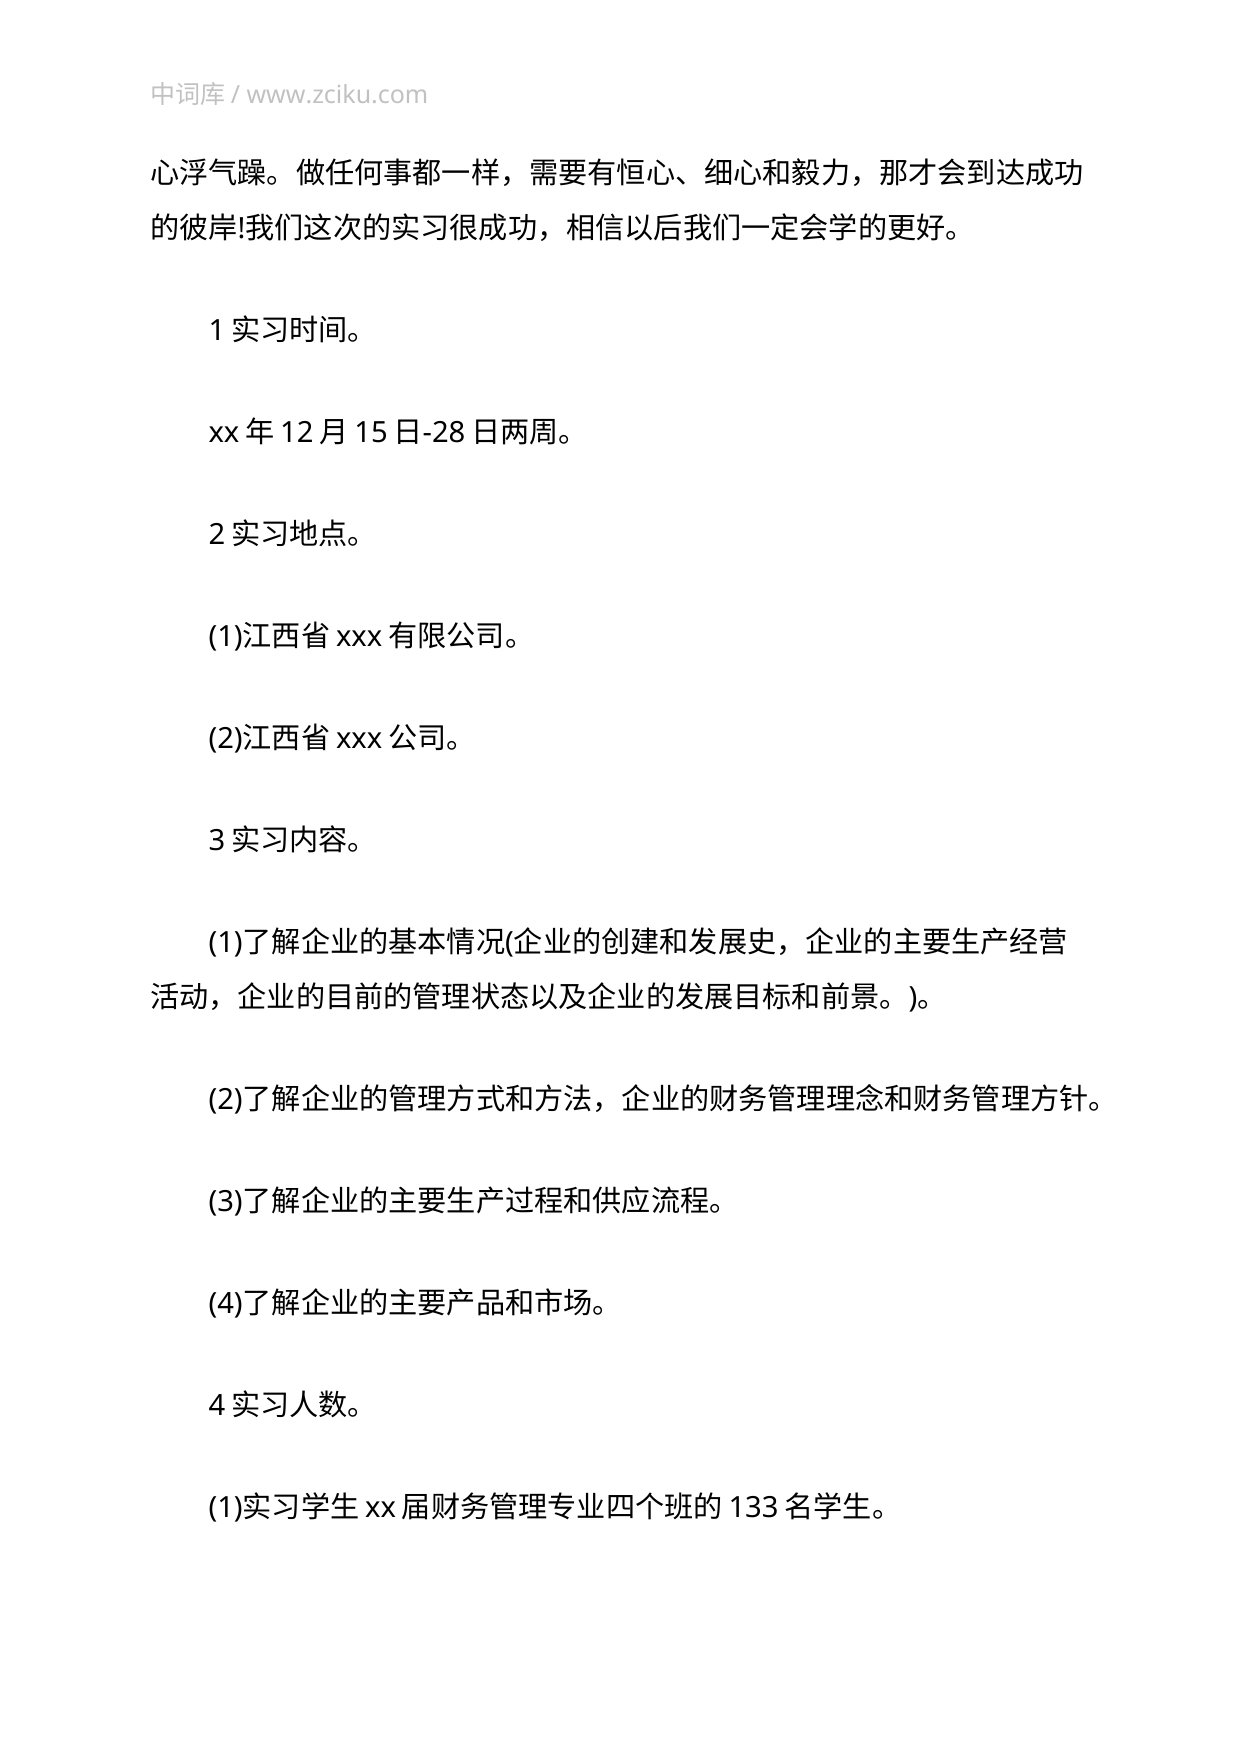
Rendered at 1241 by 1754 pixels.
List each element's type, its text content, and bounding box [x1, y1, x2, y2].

text (3)了解企业的主要生产过程和供应流程。 [150, 1178, 1090, 1220]
text (1)实习学生xx届财务管理专业四个班的133名学生。 [150, 1484, 1090, 1526]
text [150, 150, 1090, 247]
text 1实习时间。 [150, 307, 1090, 349]
text 4实习人数。 [150, 1382, 1090, 1424]
text 2实习地点。 [150, 511, 1090, 553]
text xx年12月15日-28日两周。 [150, 409, 1090, 451]
text (1)江西省xxx有限公司。 [150, 613, 1090, 655]
text (2)江西省xxx公司。 [150, 715, 1090, 757]
text (1)了解企业的基本情况(企业的创建和发展史，企业的主要生产经营活动，企业的目前的管理状态以及企业的发展目标和前景。)。 [150, 919, 1090, 1016]
text (4)了解企业的主要产品和市场。 [150, 1280, 1090, 1322]
text 3实习内容。 [150, 817, 1090, 859]
text (2)了解企业的管理方式和方法，企业的财务管理理念和财务管理方针。 [150, 1076, 1090, 1118]
